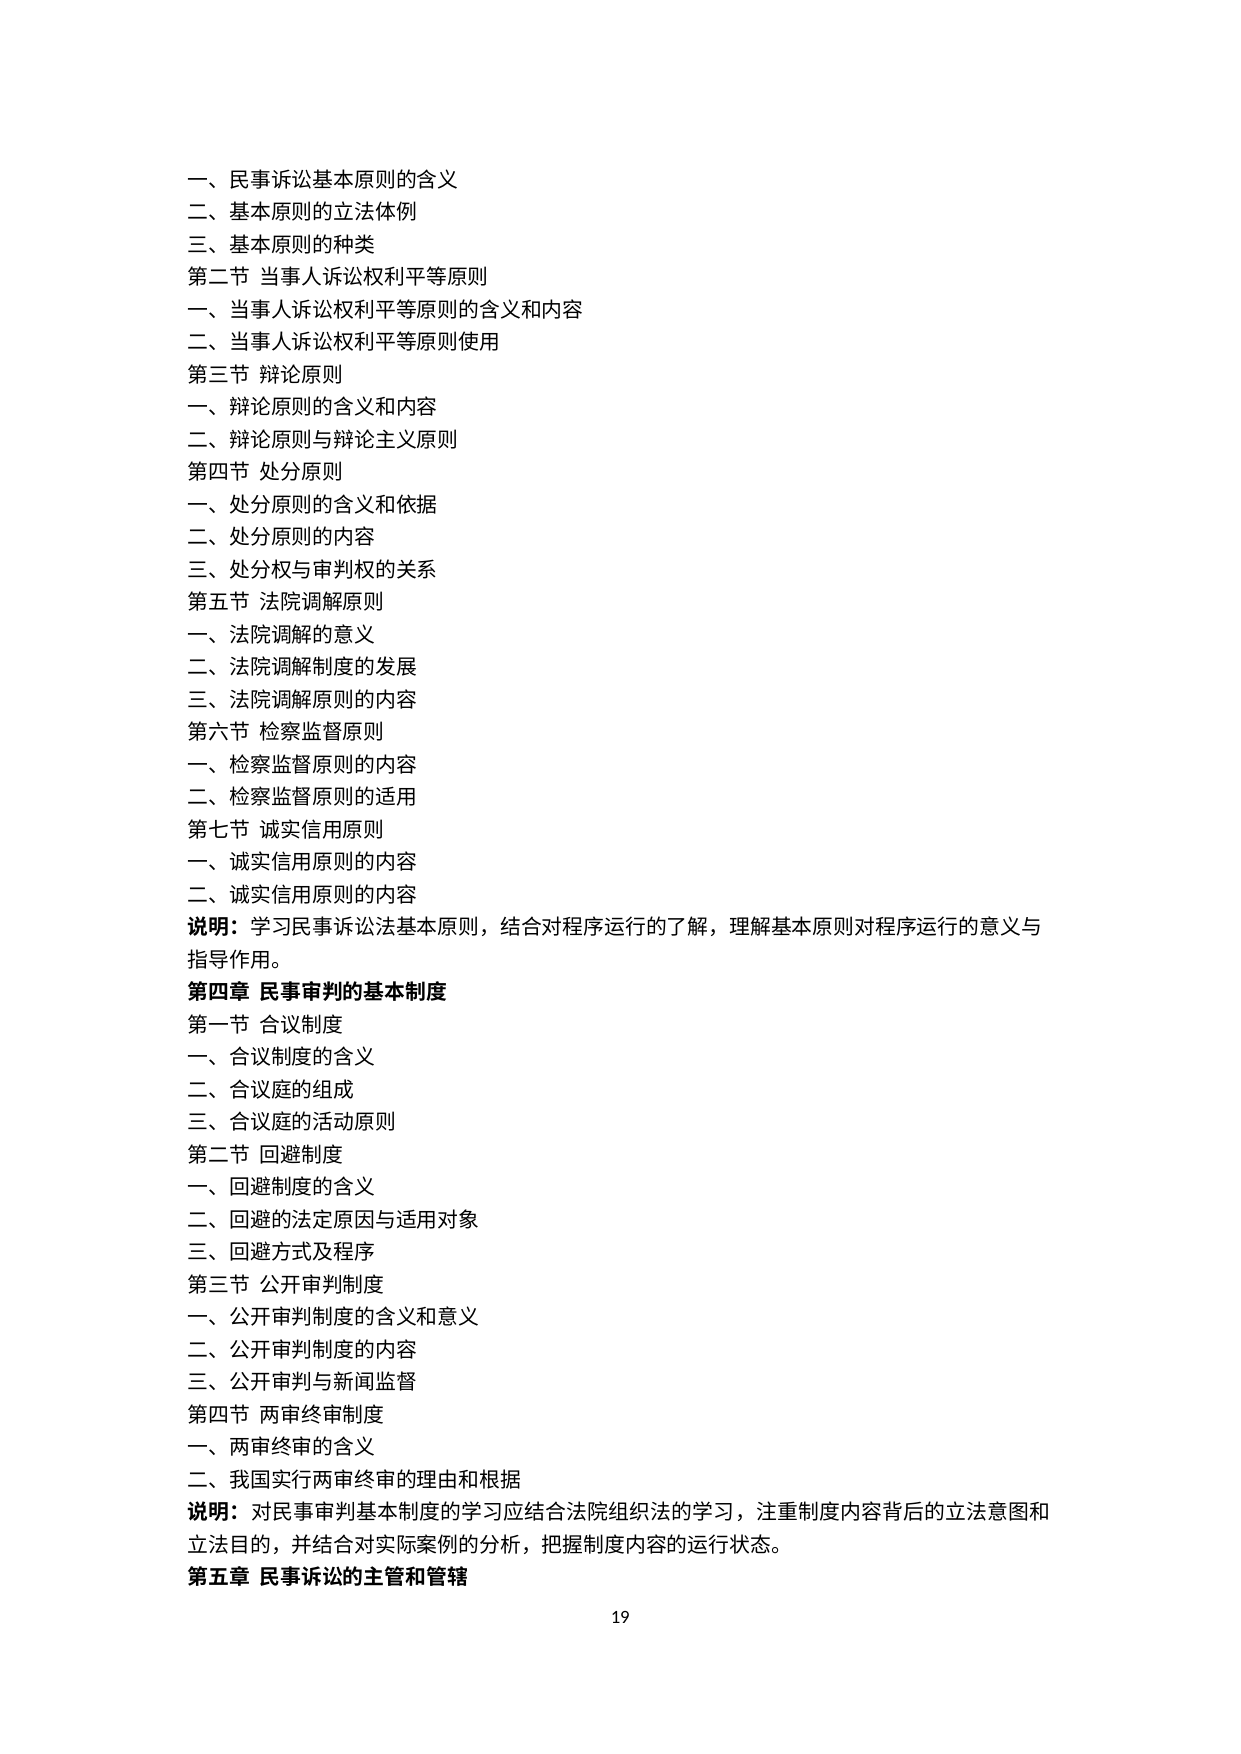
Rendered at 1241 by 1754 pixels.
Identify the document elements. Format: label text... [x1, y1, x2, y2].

text 一、法院调解的意义 [187, 617, 1053, 649]
text 第五章 民事诉讼的主管和管辖 [187, 1559, 1053, 1592]
text 一、合议制度的含义 [187, 1039, 1053, 1072]
text 二、辩论原则与辩论主义原则 [187, 422, 1053, 454]
text 第二节 当事人诉讼权利平等原则 [187, 259, 1053, 292]
text 第二节 回避制度 [187, 1137, 1053, 1169]
text 二、法院调解制度的发展 [187, 649, 1053, 682]
text 第四节 处分原则 [187, 454, 1053, 487]
text 二、我国实行两审终审的理由和根据 [187, 1462, 1053, 1494]
text 三、合议庭的活动原则 [187, 1104, 1053, 1137]
text 第六节 检察监督原则 [187, 714, 1053, 747]
text 三、处分权与审判权的关系 [187, 552, 1053, 584]
text 一、公开审判制度的含义和意义 [187, 1299, 1053, 1332]
text 三、回避方式及程序 [187, 1234, 1053, 1267]
text 说明：学习民事诉讼法基本原则，结合对程序运行的了解，理解基本原则对程序运行的意义与指导作用。 [187, 909, 1053, 974]
text 三、法院调解原则的内容 [187, 682, 1053, 714]
text 二、检察监督原则的适用 [187, 779, 1053, 812]
text 二、基本原则的立法体例 [187, 194, 1053, 227]
text 一、当事人诉讼权利平等原则的含义和内容 [187, 292, 1053, 324]
text 二、回避的法定原因与适用对象 [187, 1202, 1053, 1234]
text 一、两审终审的含义 [187, 1429, 1053, 1462]
text 二、处分原则的内容 [187, 519, 1053, 552]
text 三、基本原则的种类 [187, 227, 1053, 259]
text 一、检察监督原则的内容 [187, 747, 1053, 779]
text 说明：对民事审判基本制度的学习应结合法院组织法的学习，注重制度内容背后的立法意图和立法目的，并结合对实际案例的分析，把握制度内容的运行状态。 [187, 1494, 1053, 1559]
text 第三节 辩论原则 [187, 357, 1053, 389]
text 二、合议庭的组成 [187, 1072, 1053, 1104]
text 第三节 公开审判制度 [187, 1267, 1053, 1299]
text 一、民事诉讼基本原则的含义 [187, 162, 1053, 194]
text 一、辩论原则的含义和内容 [187, 389, 1053, 422]
text 三、公开审判与新闻监督 [187, 1364, 1053, 1397]
text 第四章 民事审判的基本制度 [187, 974, 1053, 1007]
text 第七节 诚实信用原则 [187, 812, 1053, 844]
text 第四节 两审终审制度 [187, 1397, 1053, 1429]
text 第一节 合议制度 [187, 1007, 1053, 1039]
text 二、公开审判制度的内容 [187, 1332, 1053, 1364]
text 第五节 法院调解原则 [187, 584, 1053, 617]
text 二、诚实信用原则的内容 [187, 877, 1053, 909]
text 二、当事人诉讼权利平等原则使用 [187, 324, 1053, 357]
text 一、回避制度的含义 [187, 1169, 1053, 1202]
text 一、诚实信用原则的内容 [187, 844, 1053, 877]
text 一、处分原则的含义和依据 [187, 487, 1053, 519]
